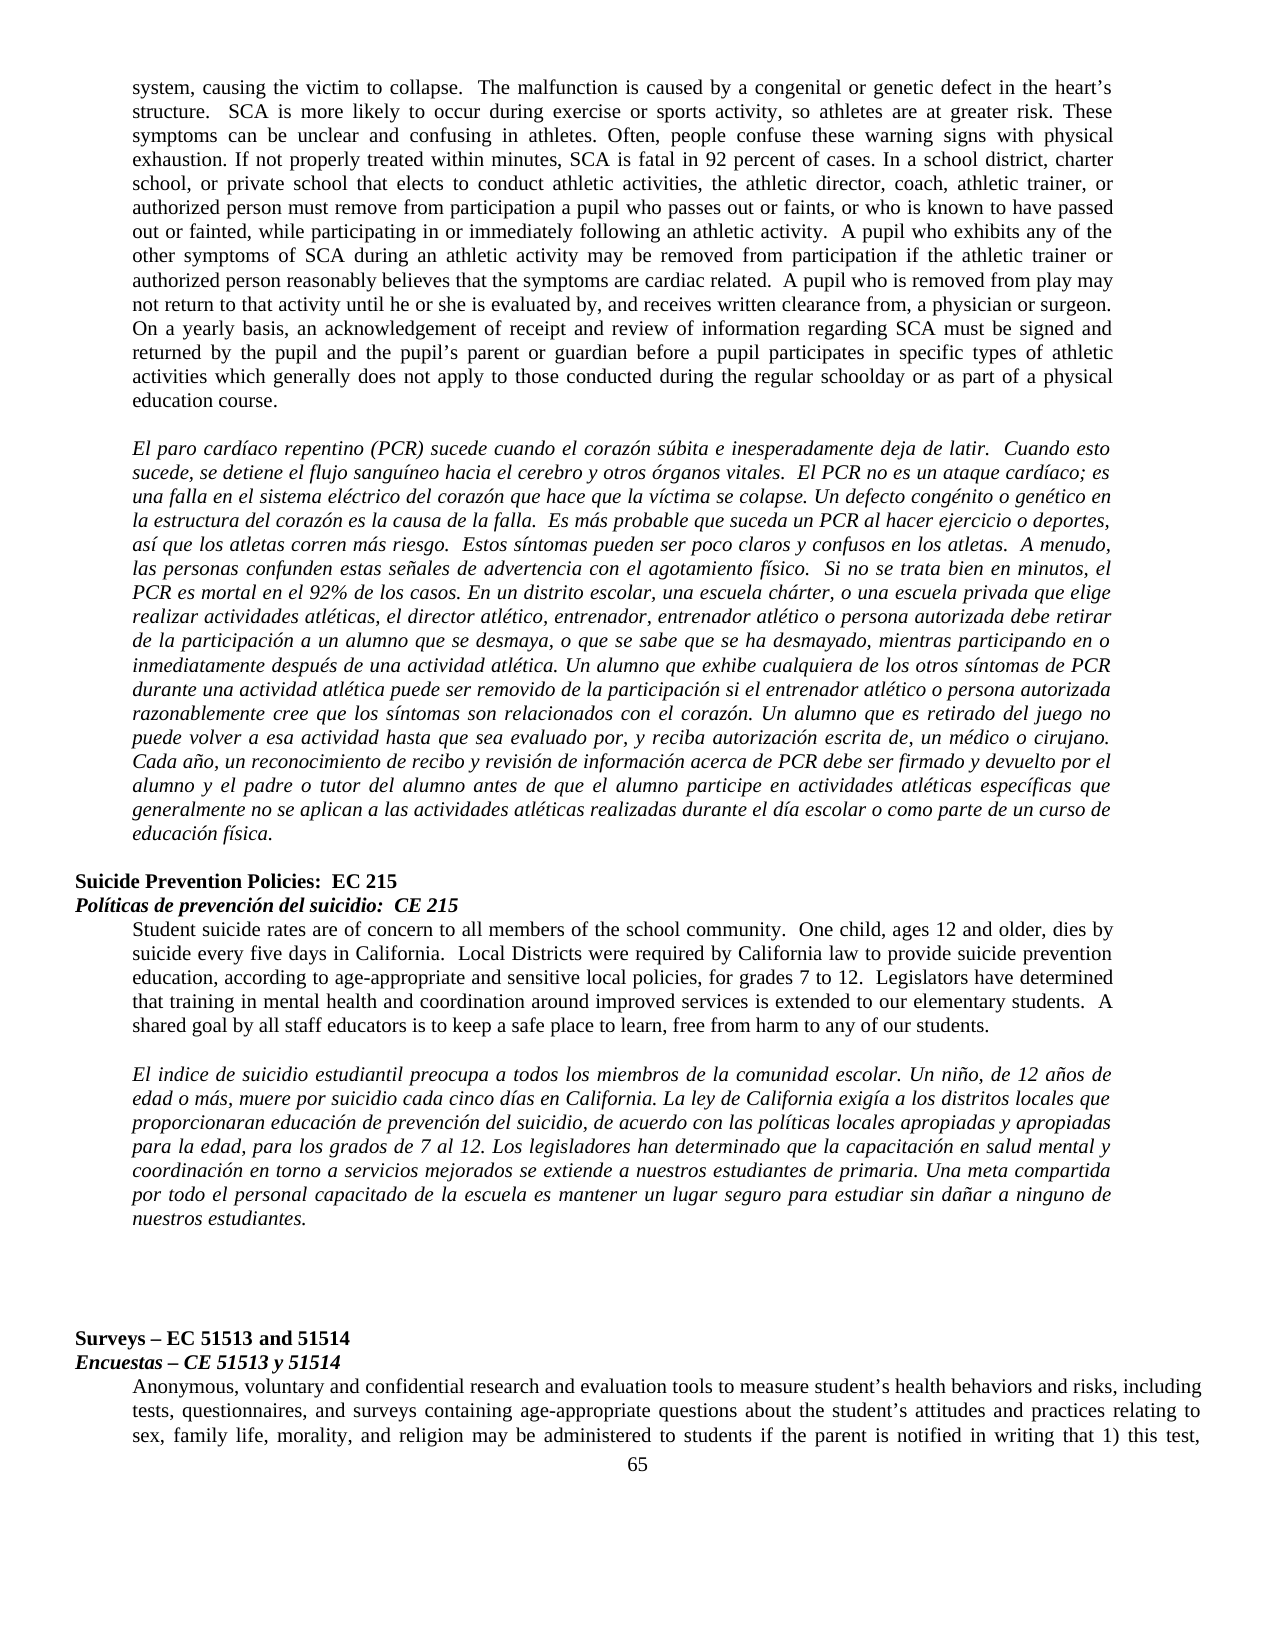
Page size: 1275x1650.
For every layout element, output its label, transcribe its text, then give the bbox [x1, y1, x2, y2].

text Student suicide rates are of concern to all members of the school community. One child, ages 12 and older, dies by suicide every five days in California. Local Districts were required by California law to provide suicide prevention education, according to age-appropriate and sensitive local policies, for grades 7 to 12. Legislators have determined that training in mental health and coordination around improved services is extended to our elementary students. A shared goal by all staff educators is to keep a safe place to learn, free from harm to any of our students. [132, 917, 1114, 1037]
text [132, 1374, 1202, 1447]
text Suicide Prevention Policies: EC 215 [75, 869, 1115, 893]
text El paro cardíaco repentino (PCR) sucede cuando el corazón súbita e inesperadamente deja de latir. Cuando esto sucede, se detiene el flujo sanguíneo hacia el cerebro y otros órganos vitales. El PCR no es un ataque cardíaco; es una falla en el sistema eléctrico del corazón que hace que la víctima se colapse. Un defecto congénito o genético en la estructura del corazón es la causa de la falla. Es más probable que suceda un PCR al hacer ejercicio o deportes, así que los atletas corren más riesgo. Estos síntomas pueden ser poco claros y confusos en los atletas. A menudo, las personas confunden estas señales de advertencia con el agotamiento físico. Si no se trata bien en minutos, el PCR es mortal en el 92% de los casos. En un distrito escolar, una escuela chárter, o una escuela privada que elige realizar actividades atléticas, el director atlético, entrenador, entrenador atlético o persona autorizada debe retirar de la participación a un alumno que se desmaya, o que se sabe que se ha desmayado, mientras participando en o inmediatamente después de una actividad atlética. Un alumno que exhibe cualquiera de los otros síntomas de PCR durante una actividad atlética puede ser removido de la participación si el entrenador atlético o persona autorizada razonablemente cree que los síntomas son relacionados con el corazón. Un alumno que es retirado del juego no puede volver a esa actividad hasta que sea evaluado por, y reciba autorización escrita de, un médico o cirujano. Cada año, un reconocimiento de recibo y revisión de información acerca de PCR debe ser firmado y devuelto por el alumno y el padre o tutor del alumno antes de que el alumno participe en actividades atléticas específicas que generalmente no se aplican a las actividades atléticas realizadas durante el día escolar o como parte de un curso de educación física. [132, 436, 1114, 845]
text Surveys – EC 51513 and 51514 [75, 1326, 1202, 1350]
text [132, 75, 1114, 412]
text Políticas de prevención del suicidio: CE 215 [75, 893, 1115, 917]
text Encuestas – CE 51513 y 51514 [75, 1350, 1202, 1374]
text El indice de suicidio estudiantil preocupa a todos los miembros de la comunidad escolar. Un niño, de 12 años de edad o más, muere por suicidio cada cinco días en California. La ley de California exigía a los distritos locales que proporcionaran educación de prevención del suicidio, de acuerdo con las políticas locales apropiadas y apropiadas para la edad, para los grados de 7 al 12. Los legisladores han determinado que la capacitación en salud mental y coordinación en torno a servicios mejorados se extiende a nuestros estudiantes de primaria. Una meta compartida por todo el personal capacitado de la escuela es mantener un lugar seguro para estudiar sin dañar a ninguno de nuestros estudiantes. [132, 1062, 1114, 1230]
